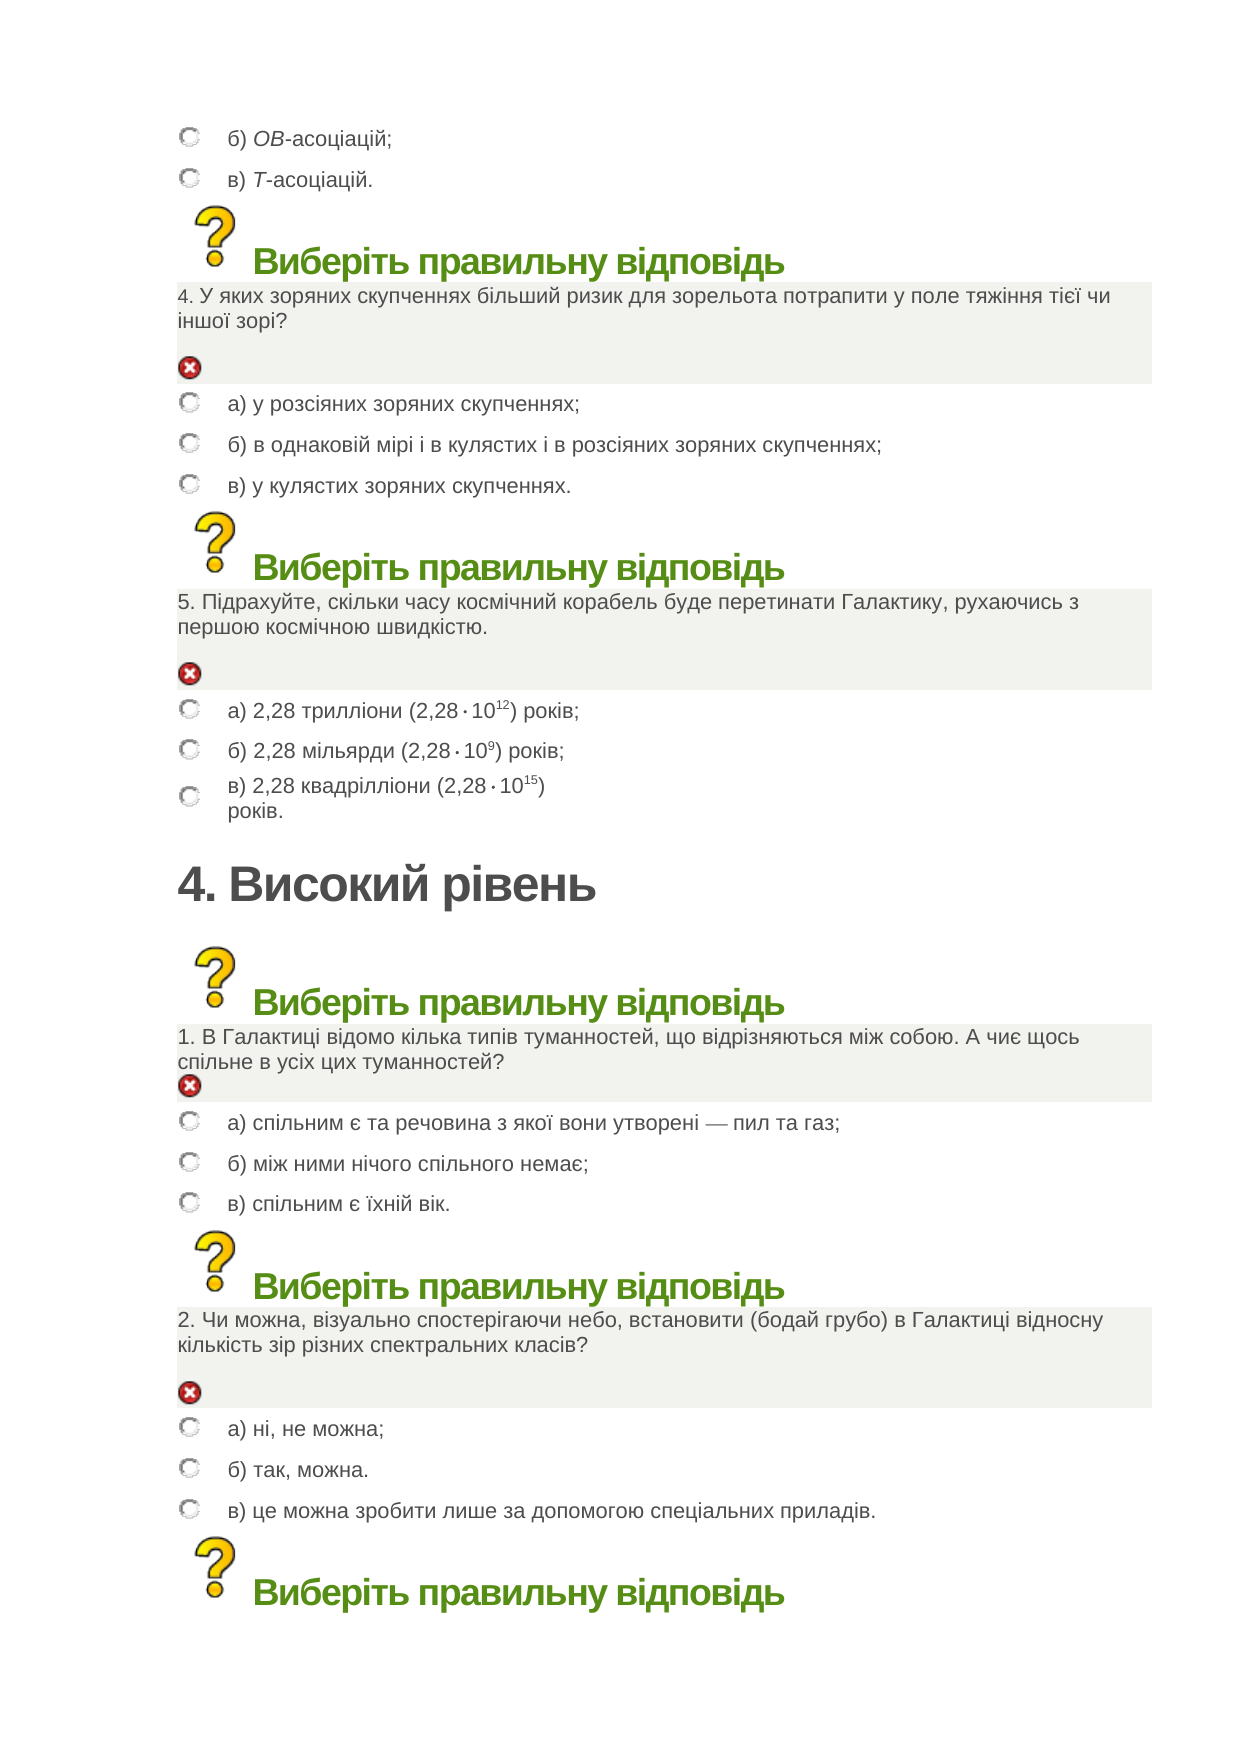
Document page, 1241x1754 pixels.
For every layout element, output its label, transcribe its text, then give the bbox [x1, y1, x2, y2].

picture [177, 1224, 253, 1300]
table_cell [176, 159, 226, 199]
table_cell [176, 424, 226, 465]
table_cell [176, 118, 226, 159]
table_cell б) між ними нічого спільного немає; [226, 1143, 847, 1183]
table_header [176, 1102, 226, 1143]
table_header [176, 1408, 226, 1449]
table_cell б) ОВ-асоціацій; [226, 118, 451, 159]
table_cell в) це можна зробити лише за допомогою спеціальних приладів. [226, 1490, 883, 1531]
table_cell б) так, можна. [226, 1449, 883, 1490]
table_cell [176, 1143, 226, 1183]
picture [177, 355, 203, 381]
table_cell в) 2,28 квадрілліони (2,281015) років. [226, 771, 609, 825]
picture [177, 1380, 203, 1406]
text Виберіть правильну відповідь [177, 199, 1152, 282]
table_cell [176, 731, 226, 771]
picture [177, 1530, 253, 1606]
text Виберіть правильну відповідь [177, 941, 1152, 1024]
table_cell [176, 771, 226, 825]
table_header [176, 384, 226, 424]
table_header а) ні, не можна; [226, 1408, 883, 1449]
table_cell [176, 1490, 226, 1531]
text 1. В Галактиці відомо кілька типів туманностей, що відрізняються між собою. А чиє щось спільне в усіх цих туманностей? [177, 1024, 1152, 1074]
table_cell [176, 1449, 226, 1490]
picture [177, 505, 253, 581]
table_header а) спільним є та речовина з якої вони утворені — пил та газ; [226, 1102, 847, 1143]
table_cell б) 2,28 мільярди (2,28109) років; [226, 731, 609, 771]
table_header а) у розсіяних зоряних скупченнях; [226, 384, 889, 424]
picture [177, 940, 253, 1016]
table_header а) 2,28 трилліони (2,281012) років; [226, 690, 609, 731]
table_cell в) спільним є їхній вік. [226, 1184, 847, 1224]
text 4. Високий рівень [177, 854, 1152, 912]
text Виберіть правильну відповідь [177, 506, 1152, 589]
table_header [176, 690, 226, 731]
picture [177, 1074, 203, 1099]
picture [177, 199, 253, 275]
text Виберіть правильну відповідь [177, 1224, 1152, 1307]
table_cell в) у кулястих зоряних скупченнях. [226, 465, 889, 506]
picture [177, 661, 203, 687]
text 5. Підрахуйте, скільки часу космічний корабель буде перетинати Галактику, рухаючись з першою космічною швидкістю. [177, 589, 1152, 639]
text 4. У яких зоряних скупченнях більший ризик для зорельота потрапити у поле тяжіння тієї чи іншої зорі? [177, 282, 1152, 333]
table_cell в) Т-асоціацій. [226, 159, 451, 199]
table_cell б) в однаковій мірі і в кулястих і в розсіяних зоряних скупченнях; [226, 424, 889, 465]
table_cell [176, 1184, 226, 1224]
text 2. Чи можна, візуально спостерігаючи небо, встановити (бодай грубо) в Галактиці відносну кількість зір різних спектральних класів? [177, 1307, 1152, 1358]
table_cell [176, 465, 226, 506]
text Виберіть правильну відповідь [177, 1531, 1152, 1613]
